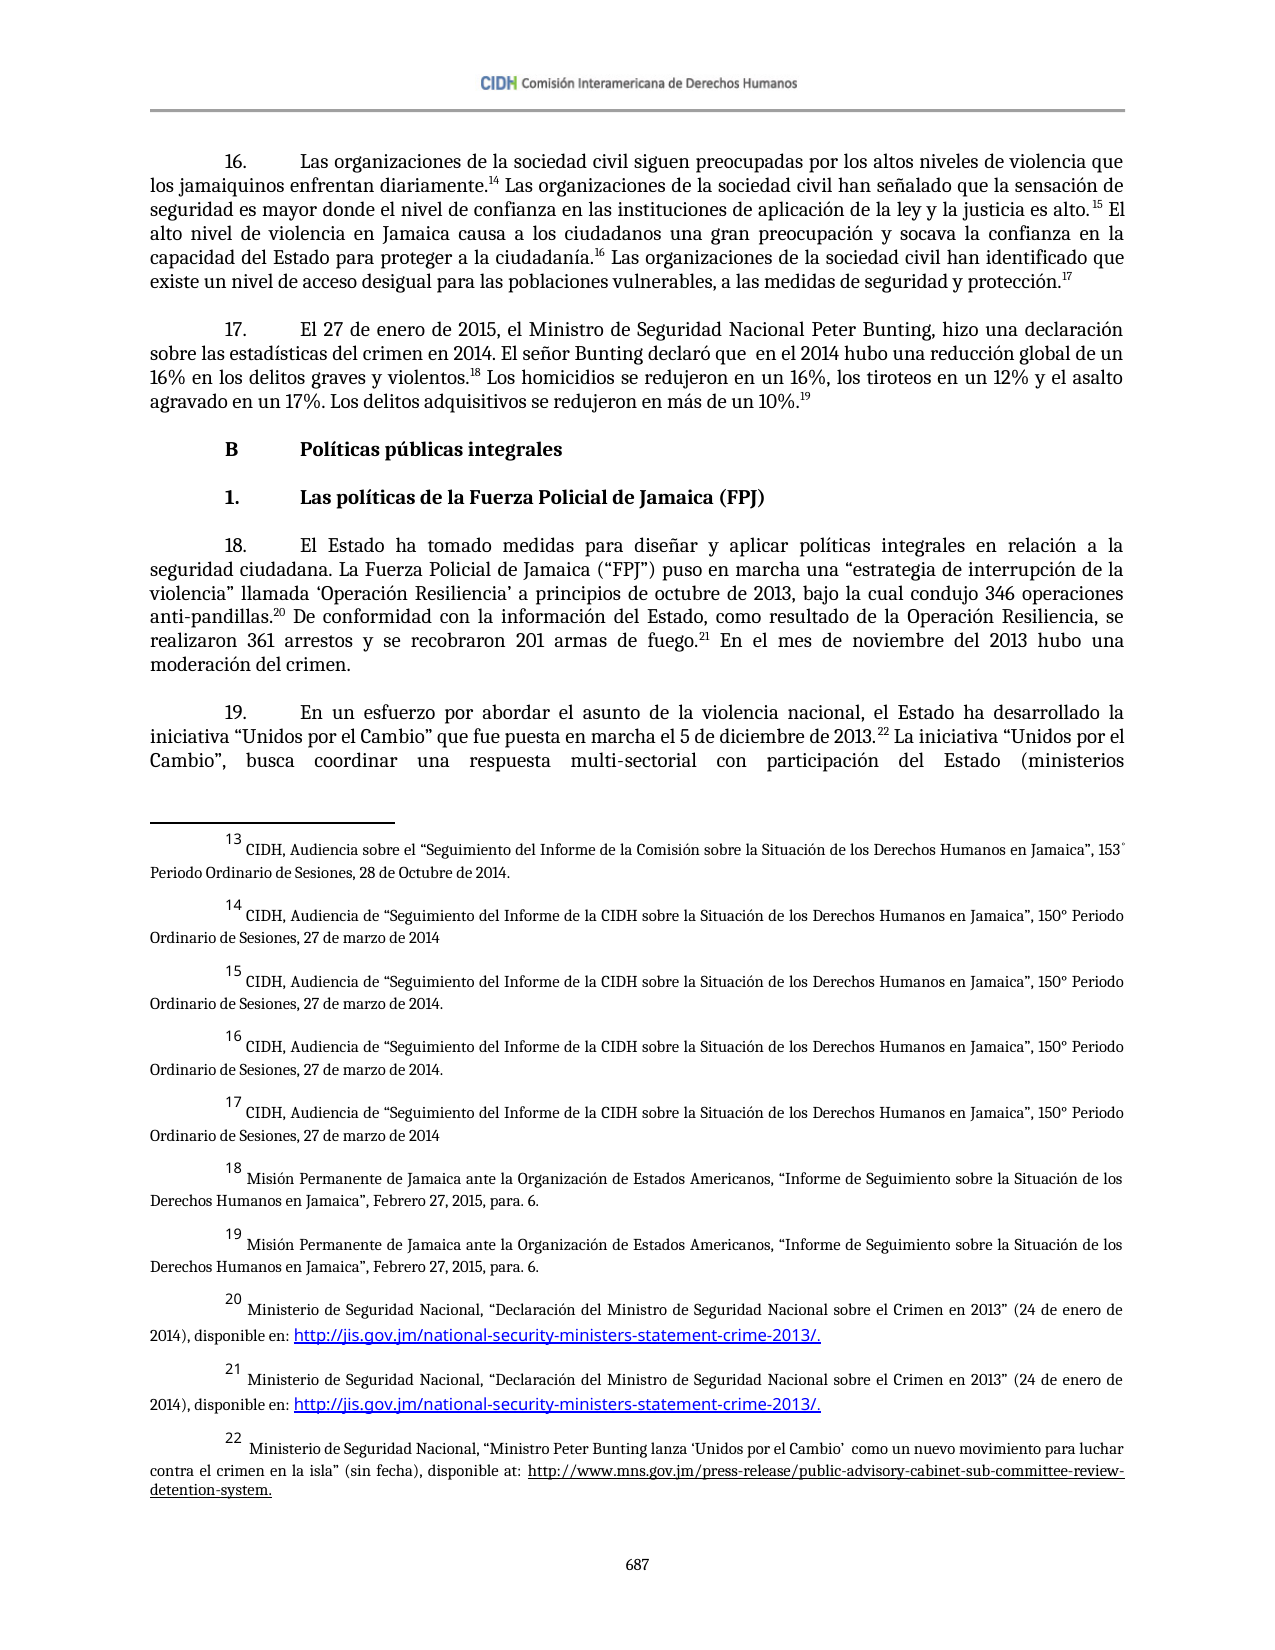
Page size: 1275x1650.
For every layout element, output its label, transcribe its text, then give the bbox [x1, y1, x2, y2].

picture [475, 74, 800, 92]
text 1. Las políticas de la Fuerza Policial de Jamaica (FPJ) [150, 485, 1125, 509]
text B Políticas públicas integrales [150, 437, 1125, 461]
list El 27 de enero de 2015, el Ministro de Seguridad Nacional Peter Bunting, hizo una declaración sobre las estadísticas del crimen en 2014. El señor Bunting declaró que en el 2014 hubo una reducción global de un 16% en los delitos graves y violentos. Los homicidios se redujeron en un 16%, los tiroteos en un 12% y el asalto agravado en un 17%. Los delitos adquisitivos se redujeron en más de un 10%. [150, 318, 1125, 413]
list El Estado ha tomado medidas para diseñar y aplicar políticas integrales en relación a la seguridad ciudadana. La Fuerza Policial de Jamaica (“FPJ”) puso en marcha una “estrategia de interrupción de la violencia” llamada ‘Operación Resiliencia’ a principios de octubre de 2013, bajo la cual condujo 346 operaciones anti-pandillas. De conformidad con la información del Estado, como resultado de la Operación Resiliencia, se realizaron 361 arrestos y se recobraron 201 armas de fuego. En el mes de noviembre del 2013 hubo una moderación del crimen. [150, 533, 1125, 677]
list En un esfuerzo por abordar el asunto de la violencia nacional, el Estado ha desarrollado la iniciativa “Unidos por el Cambio” que fue puesta en marcha el 5 de diciembre de 2013. La iniciativa “Unidos por el Cambio”, busca coordinar una respuesta multi-sectorial con participación del Estado (ministerios gubernamentales, departamentos y agencias), el sector privado, organizaciones comunitarias y religiosas, ONGs y sociedad civil. [150, 701, 1125, 773]
list Las organizaciones de la sociedad civil siguen preocupadas por los altos niveles de violencia que los jamaiquinos enfrentan diariamente. Las organizaciones de la sociedad civil han señalado que la sensación de seguridad es mayor donde el nivel de confianza en las instituciones de aplicación de la ley y la justicia es alto. El alto nivel de violencia en Jamaica causa a los ciudadanos una gran preocupación y socava la confianza en la capacidad del Estado para proteger a la ciudadanía. Las organizaciones de la sociedad civil han identificado que existe un nivel de acceso desigual para las poblaciones vulnerables, a las medidas de seguridad y protección. [150, 150, 1125, 294]
